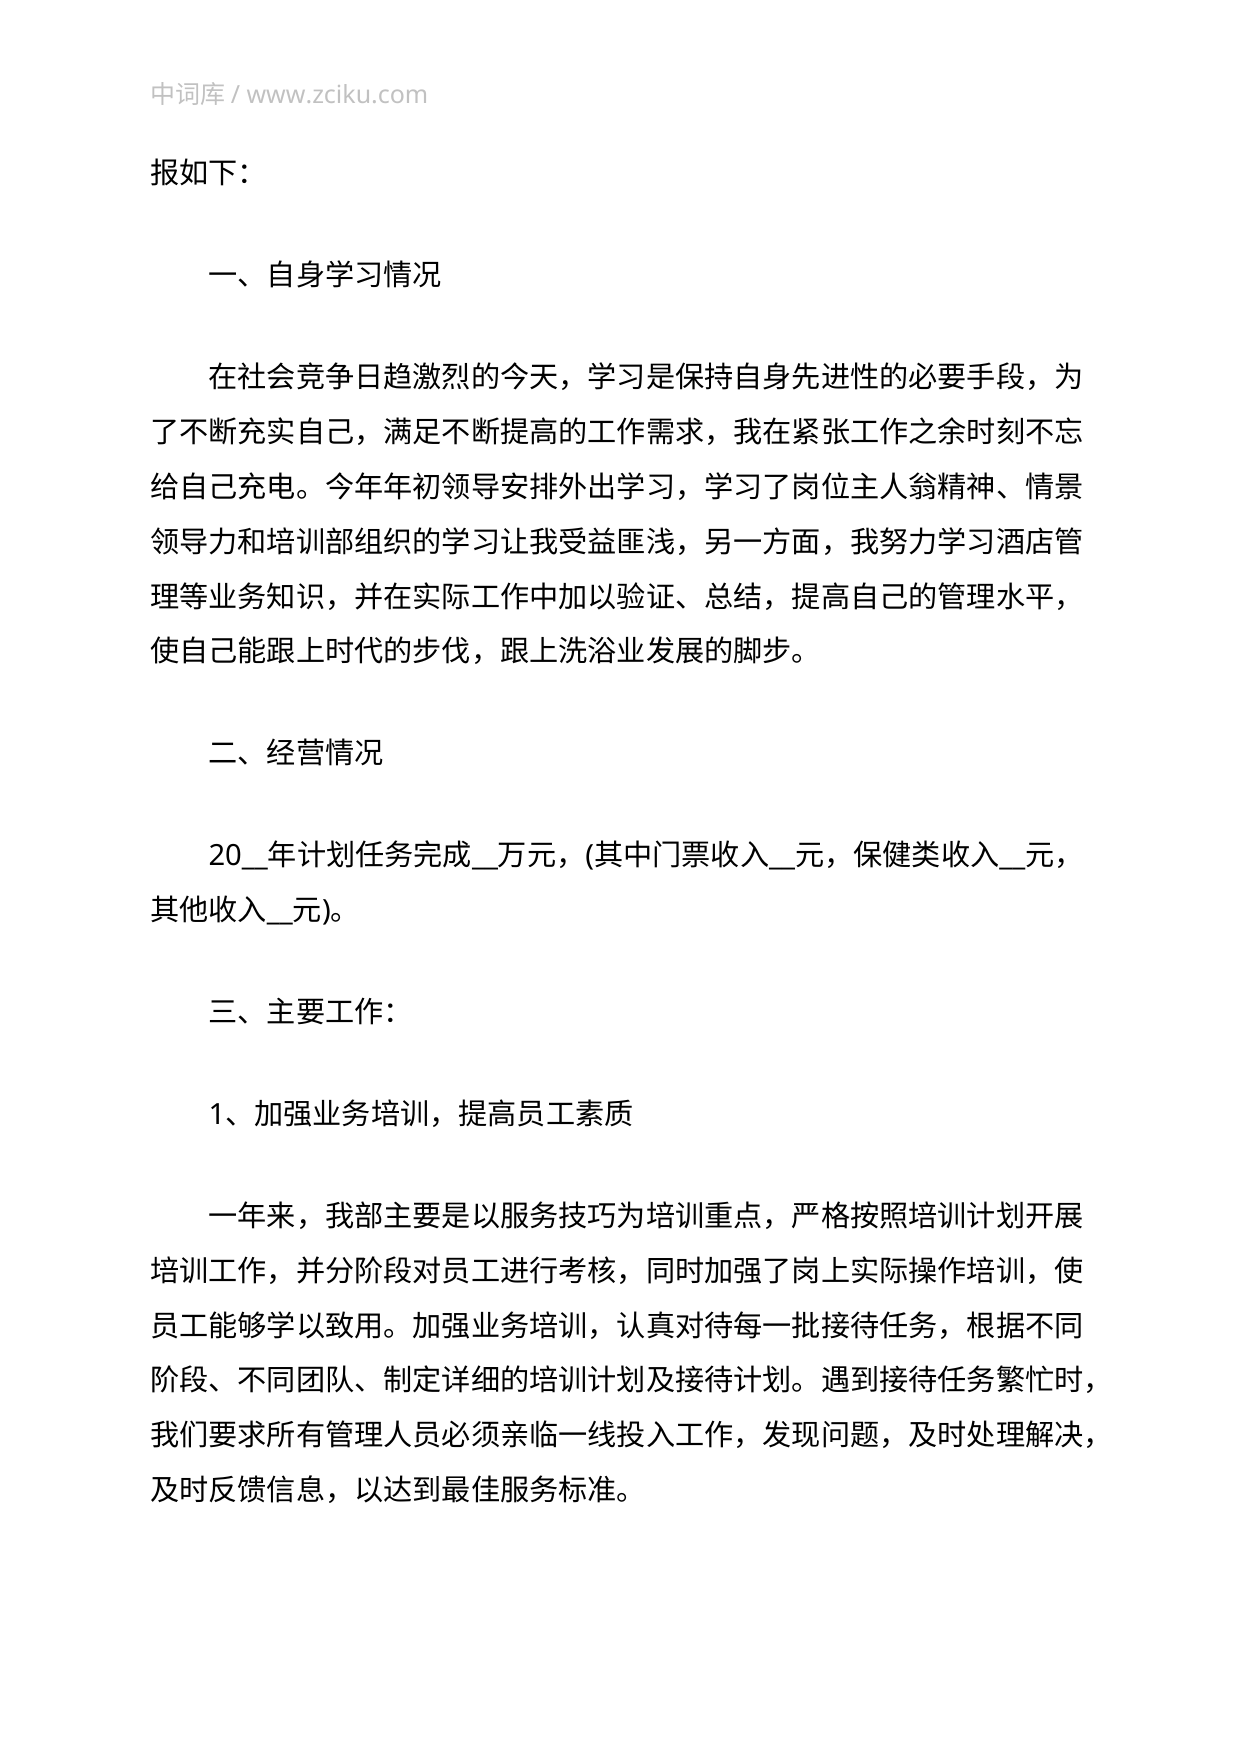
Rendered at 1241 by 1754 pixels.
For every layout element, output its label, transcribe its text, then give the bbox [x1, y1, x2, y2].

text 一年来，我部主要是以服务技巧为培训重点，严格按照培训计划开展培训工作，并分阶段对员工进行考核，同时加强了岗上实际操作培训，使员工能够学以致用。加强业务培训，认真对待每一批接待任务，根据不同阶段、不同团队、制定详细的培训计划及接待计划。遇到接待任务繁忙时，我们要求所有管理人员必须亲临一线投入工作，发现问题，及时处理解决，及时反馈信息，以达到最佳服务标准。 [150, 1192, 1090, 1509]
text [150, 150, 1090, 192]
text 二、经营情况 [150, 730, 1090, 772]
text 在社会竞争日趋激烈的今天，学习是保持自身先进性的必要手段，为了不断充实自己，满足不断提高的工作需求，我在紧张工作之余时刻不忘给自己充电。今年年初领导安排外出学习，学习了岗位主人翁精神、情景领导力和培训部组织的学习让我受益匪浅，另一方面，我努力学习酒店管理等业务知识，并在实际工作中加以验证、总结，提高自己的管理水平，使自己能跟上时代的步伐，跟上洗浴业发展的脚步。 [150, 353, 1090, 670]
text 1、加强业务培训，提高员工素质 [150, 1090, 1090, 1133]
text 一、自身学习情况 [150, 252, 1090, 294]
text 三、主要工作： [150, 988, 1090, 1031]
text 20__年计划任务完成__万元，(其中门票收入__元，保健类收入__元，其他收入__元)。 [150, 832, 1090, 929]
